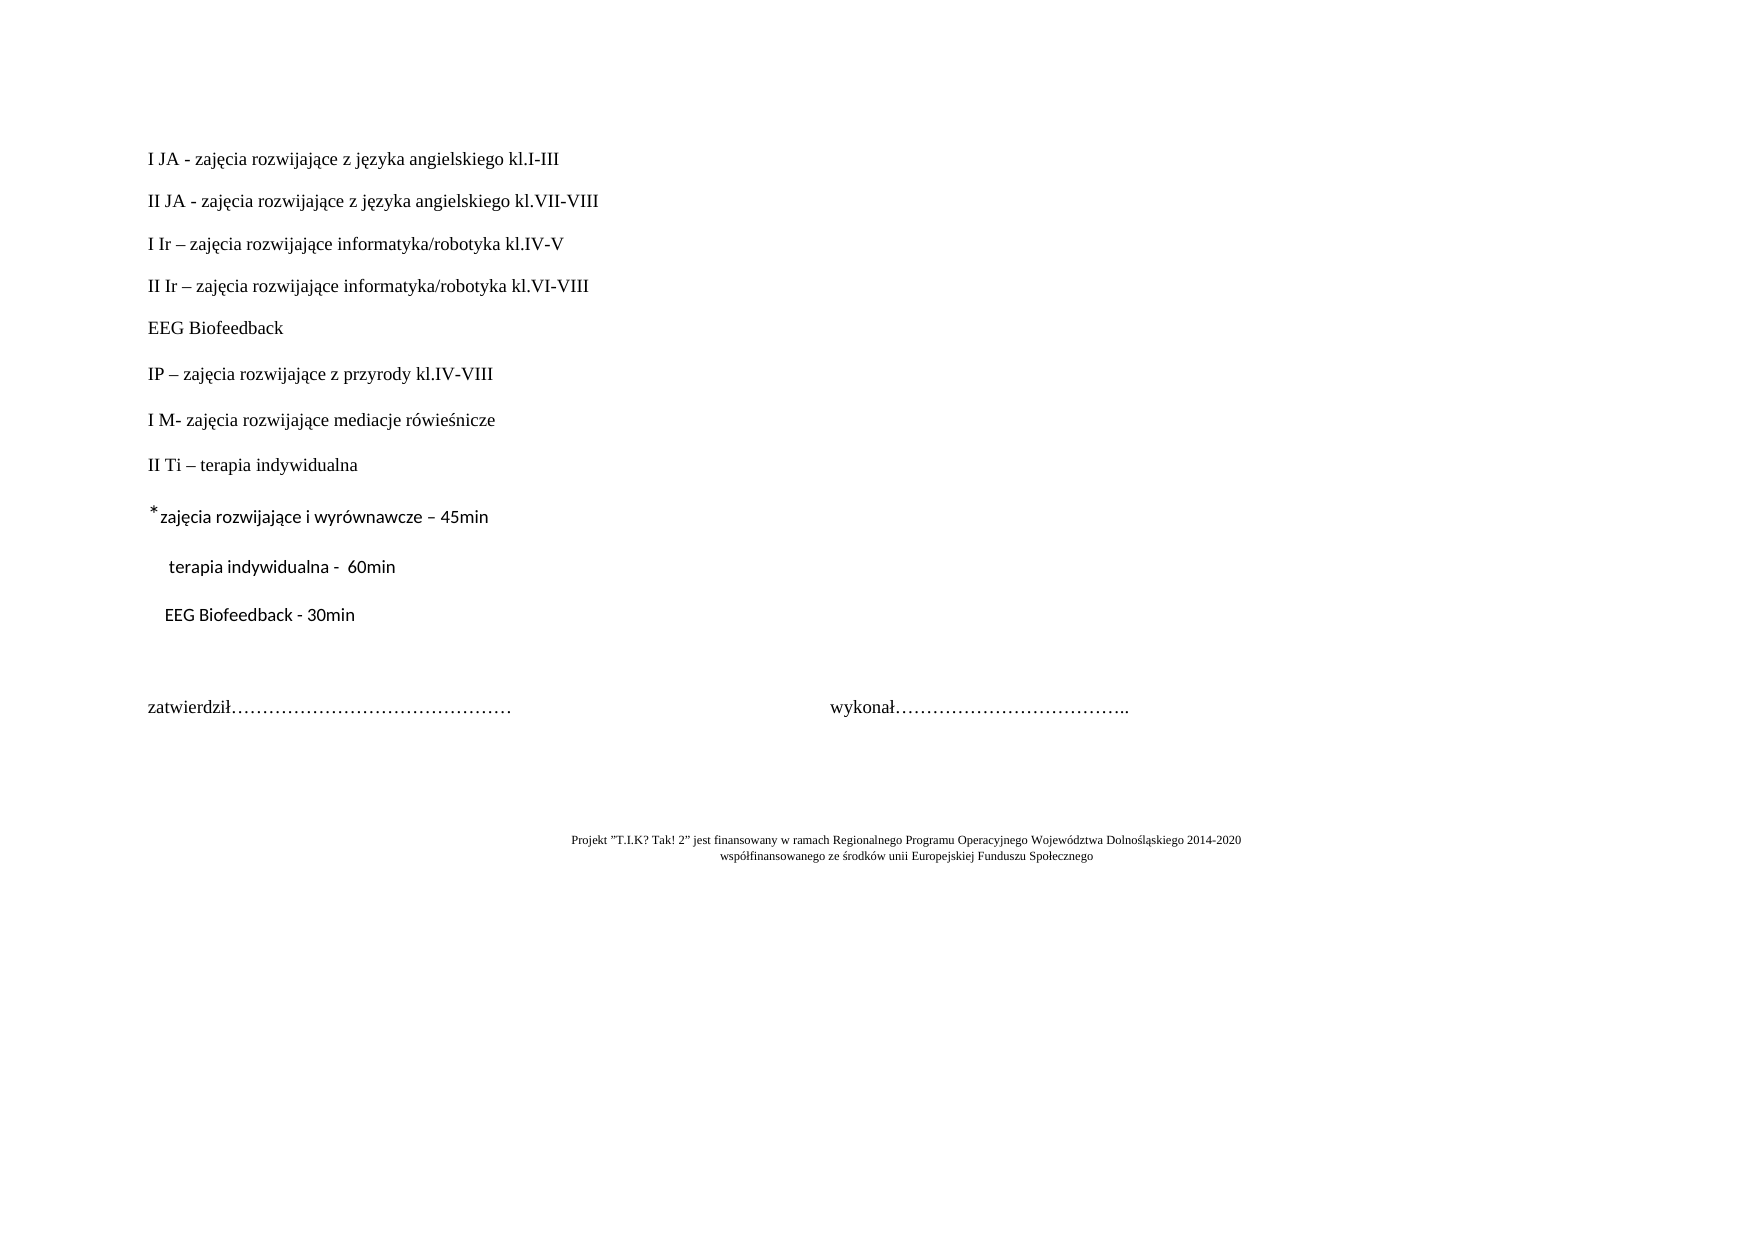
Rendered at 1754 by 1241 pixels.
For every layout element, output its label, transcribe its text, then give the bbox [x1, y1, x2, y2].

text II Ir – zajęcia rozwijające informatyka/robotyka kl.VI-VIII [148, 275, 1665, 296]
text zatwierdził……………………………………… wykonał……………………………….. [148, 696, 1665, 717]
text EEG Biofeedback - 30min [148, 603, 1665, 626]
text EEG Biofeedback [148, 317, 1665, 339]
text terapia indywidualna - 60min [148, 556, 1665, 578]
text *zajęcia rozwijające i wyrównawcze – 45min [148, 500, 1665, 530]
text I JA - zajęcia rozwijające z języka angielskiego kl.I-III [148, 148, 1665, 169]
text I M- zajęcia rozwijające mediacje rówieśnicze [148, 408, 1665, 430]
text IP – zajęcia rozwijające z przyrody kl.IV-VIII [148, 363, 1665, 384]
text Projekt ”T.I.K? Tak! 2” jest finansowany w ramach Regionalnego Programu Operacyjnego Województwa Dolnośląskiego 2014-2020 [148, 832, 1665, 847]
text I Ir – zajęcia rozwijające informatyka/robotyka kl.IV-V [148, 232, 1665, 254]
text II JA - zajęcia rozwijające z języka angielskiego kl.VII-VIII [148, 190, 1665, 212]
text współfinansowanego ze środków unii Europejskiej Funduszu Społecznego [148, 849, 1665, 863]
text II Ti – terapia indywidualna [148, 454, 1665, 476]
